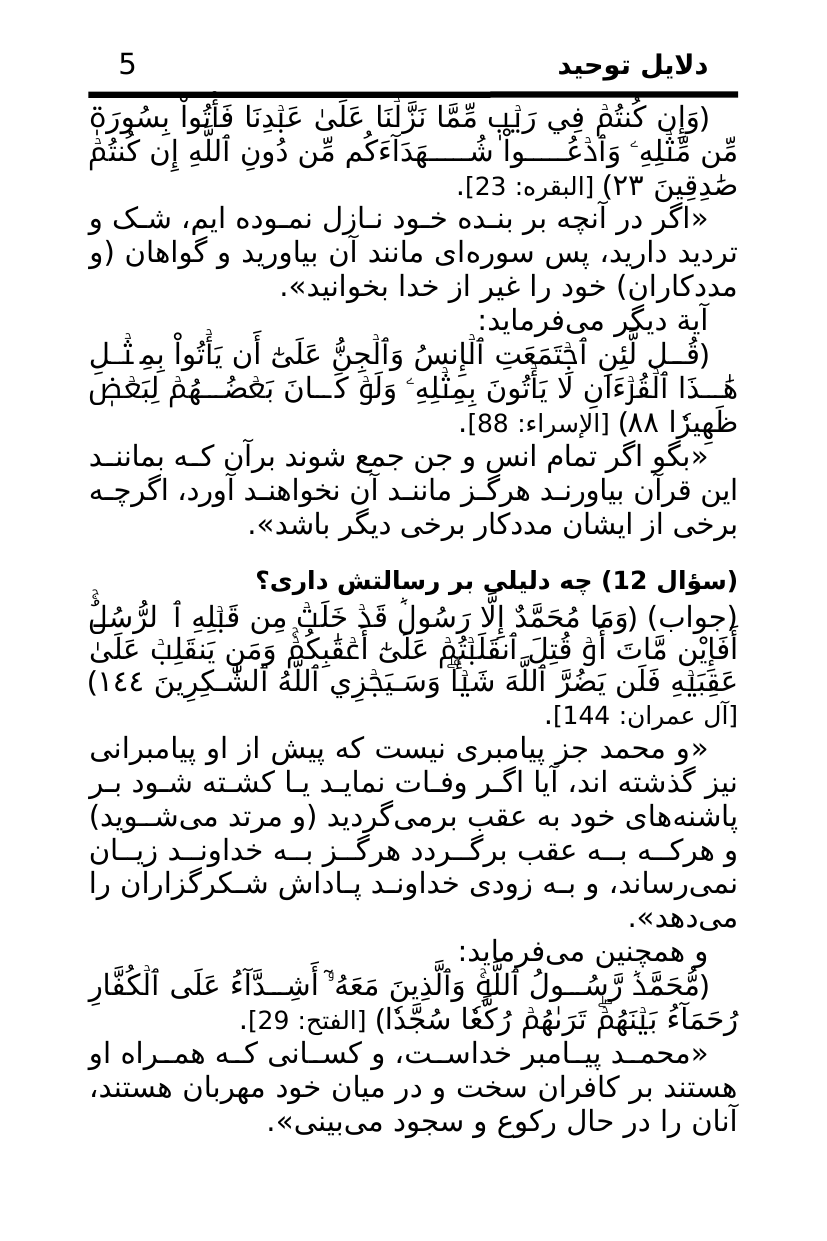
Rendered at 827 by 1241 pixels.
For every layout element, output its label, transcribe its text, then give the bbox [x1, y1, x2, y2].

text آیة دیگر می‌فرماید: [89, 304, 738, 338]
text «محمد پیامبر خداست، و کسانی که همراه او هستند بر کافران سخت و در میان خود مهربان هستند، آنان را در حال رکوع و سجود می‌بینی». [89, 1037, 738, 1138]
text (سؤال 12) چه دلیلی بر رسالتش داری؟ [89, 566, 738, 596]
text ﴿قُل لَّئِنِ ٱجۡتَمَعَتِ ٱلۡإِنسُ وَٱلۡجِنُّ عَلَىٰٓ أَن يَأۡتُواْ بِمِثۡلِ هَٰذَا ٱلۡقُرۡءَانِ لَا يَأۡتُونَ بِمِثۡلِهِۦ وَلَوۡ كَانَ بَعۡضُهُمۡ لِبَعۡضٖ ظَهِيرٗا ٨٨﴾ [الإسراء: 88]. [89, 338, 738, 439]
text ﴿وَإِن كُنتُمۡ فِي رَيۡبٖ مِّمَّا نَزَّلۡنَا عَلَىٰ عَبۡدِنَا فَأۡتُواْ بِسُورَةٖ مِّن مِّثۡلِهِۦ وَٱدۡعُواْ شُهَدَآءَكُم مِّن دُونِ ٱللَّهِ إِن كُنتُمۡ صَٰدِقِينَ ٢٣﴾ [البقره: 23]. [89, 100, 738, 202]
text ﴿مُّحَمَّدٞ رَّسُولُ ٱللَّهِۚ وَٱلَّذِينَ مَعَهُۥٓ أَشِدَّآءُ عَلَى ٱلۡكُفَّارِ رُحَمَآءُ بَيۡنَهُمۡۖ تَرَىٰهُمۡ رُكَّعٗا سُجَّدٗا﴾ [الفتح: 29]. [89, 969, 738, 1037]
text «بگو اگر تمام انس و جن جمع شوند برآن که بمانند این قرآن بیاورند هرگز مانند آن نخواهند آورد، اگرچه برخی از ایشان مددکار برخی دیگر باشد». [89, 439, 738, 541]
text «و محمد جز پیامبری نیست که پیش از او پیامبرانی نیز گذشته اند، آیا اگر وفات نماید یا کشته شود بر پاشنه‌های خود به عقب برمی‌گردید (و مرتد می‌شوید) و هرکه به عقب برگردد هرگز به خداوند زیان نمی‌رساند، و به زودی خداوند پاداش شکرگزاران را می‌دهد». [89, 731, 738, 935]
text (جواب) ﴿وَمَا مُحَمَّدٌ إِلَّا رَسُولٞ قَدۡ خَلَتۡ مِن قَبۡلِهِ ٱلرُّسُلُۚ أَفَإِيْن مَّاتَ أَوۡ قُتِلَ ٱنقَلَبۡتُمۡ عَلَىٰٓ أَعۡقَٰبِكُمۡۚ وَمَن يَنقَلِبۡ عَلَىٰ عَقِبَيۡهِ فَلَن يَضُرَّ ٱللَّهَ شَيۡ‍ٔٗاۗ وَسَيَجۡزِي ٱللَّهُ ٱلشَّٰكِرِينَ ١٤٤﴾ [آل عمران: 144]. [89, 602, 738, 731]
text و همچنین می‌فرماید: [89, 935, 738, 969]
text «اگر در آنچه بر بنده خود نازل نموده ایم، شک و تردید دارید، پس سوره‌ای مانند آن بیاورید و گواهان (و مددکاران) خود را غیر از خدا بخوانید». [89, 202, 738, 304]
